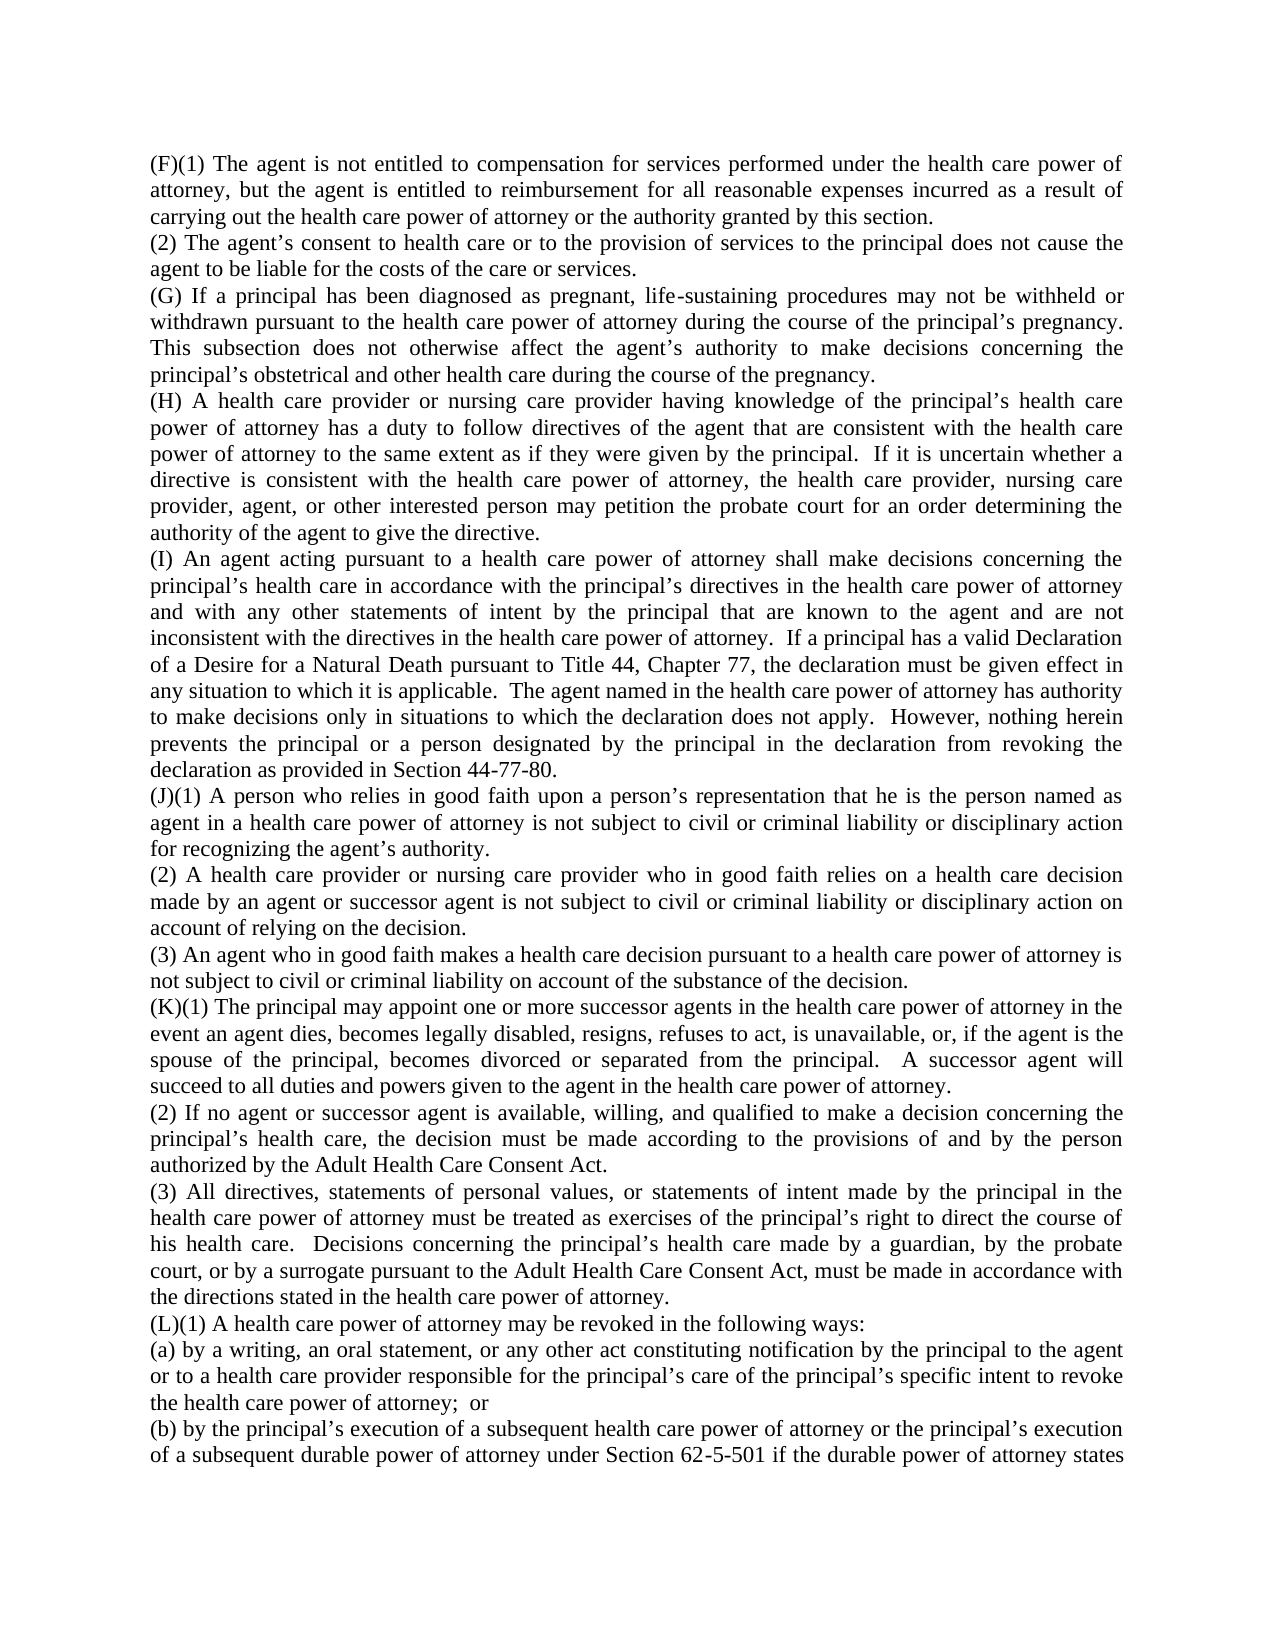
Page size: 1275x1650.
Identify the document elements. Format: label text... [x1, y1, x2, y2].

text (I) An agent acting pursuant to a health care power of attorney shall make decisions concerning the principal’s health care in accordance with the principal’s directives in the health care power of attorney and with any other statements of intent by the principal that are known to the agent and are not inconsistent with the directives in the health care power of attorney. If a principal has a valid Declaration of a Desire for a Natural Death pursuant to Title 44, Chapter 77, the declaration must be given effect in any situation to which it is applicable. The agent named in the health care power of attorney has authority to make decisions only in situations to which the declaration does not apply. However, nothing herein prevents the principal or a person designated by the principal in the declaration from revoking the declaration as provided in Section 44-77-80. [150, 545, 1125, 782]
text (2) The agent’s consent to health care or to the provision of services to the principal does not cause the agent to be liable for the costs of the care or services. [150, 229, 1125, 282]
text (2) If no agent or successor agent is available, willing, and qualified to make a decision concerning the principal’s health care, the decision must be made according to the provisions of and by the person authorized by the Adult Health Care Consent Act. [150, 1099, 1125, 1178]
text (J)(1) A person who relies in good faith upon a person’s representation that he is the person named as agent in a health care power of attorney is not subject to civil or criminal liability or disciplinary action for recognizing the agent’s authority. [150, 782, 1125, 862]
text (H) A health care provider or nursing care provider having knowledge of the principal’s health care power of attorney has a duty to follow directives of the agent that are consistent with the health care power of attorney to the same extent as if they were given by the principal. If it is uncertain whether a directive is consistent with the health care power of attorney, the health care provider, nursing care provider, agent, or other interested person may petition the probate court for an order determining the authority of the agent to give the directive. [150, 387, 1125, 545]
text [150, 1415, 1125, 1468]
text (3) An agent who in good faith makes a health care decision pursuant to a health care power of attorney is not subject to civil or criminal liability on account of the substance of the decision. [150, 941, 1125, 993]
text (F)(1) The agent is not entitled to compensation for services performed under the health care power of attorney, but the agent is entitled to reimbursement for all reasonable expenses incurred as a result of carrying out the health care power of attorney or the authority granted by this section. [150, 150, 1125, 229]
text (3) All directives, statements of personal values, or statements of intent made by the principal in the health care power of attorney must be treated as exercises of the principal’s right to direct the course of his health care. Decisions concerning the principal’s health care made by a guardian, by the probate court, or by a surrogate pursuant to the Adult Health Care Consent Act, must be made in accordance with the directions stated in the health care power of attorney. [150, 1178, 1125, 1309]
text (G) If a principal has been diagnosed as pregnant, life-sustaining procedures may not be withheld or withdrawn pursuant to the health care power of attorney during the course of the principal’s pregnancy. This subsection does not otherwise affect the agent’s authority to make decisions concerning the principal’s obstetrical and other health care during the course of the pregnancy. [150, 282, 1125, 387]
text (L)(1) A health care power of attorney may be revoked in the following ways: [150, 1309, 1125, 1336]
text (K)(1) The principal may appoint one or more successor agents in the health care power of attorney in the event an agent dies, becomes legally disabled, resigns, refuses to act, is unavailable, or, if the agent is the spouse of the principal, becomes divorced or separated from the principal. A successor agent will succeed to all duties and powers given to the agent in the health care power of attorney. [150, 993, 1125, 1099]
text (a) by a writing, an oral statement, or any other act constituting notification by the principal to the agent or to a health care provider responsible for the principal’s care of the principal’s specific intent to revoke the health care power of attorney; or [150, 1336, 1125, 1415]
text (2) A health care provider or nursing care provider who in good faith relies on a health care decision made by an agent or successor agent is not subject to civil or criminal liability or disciplinary action on account of relying on the decision. [150, 862, 1125, 941]
